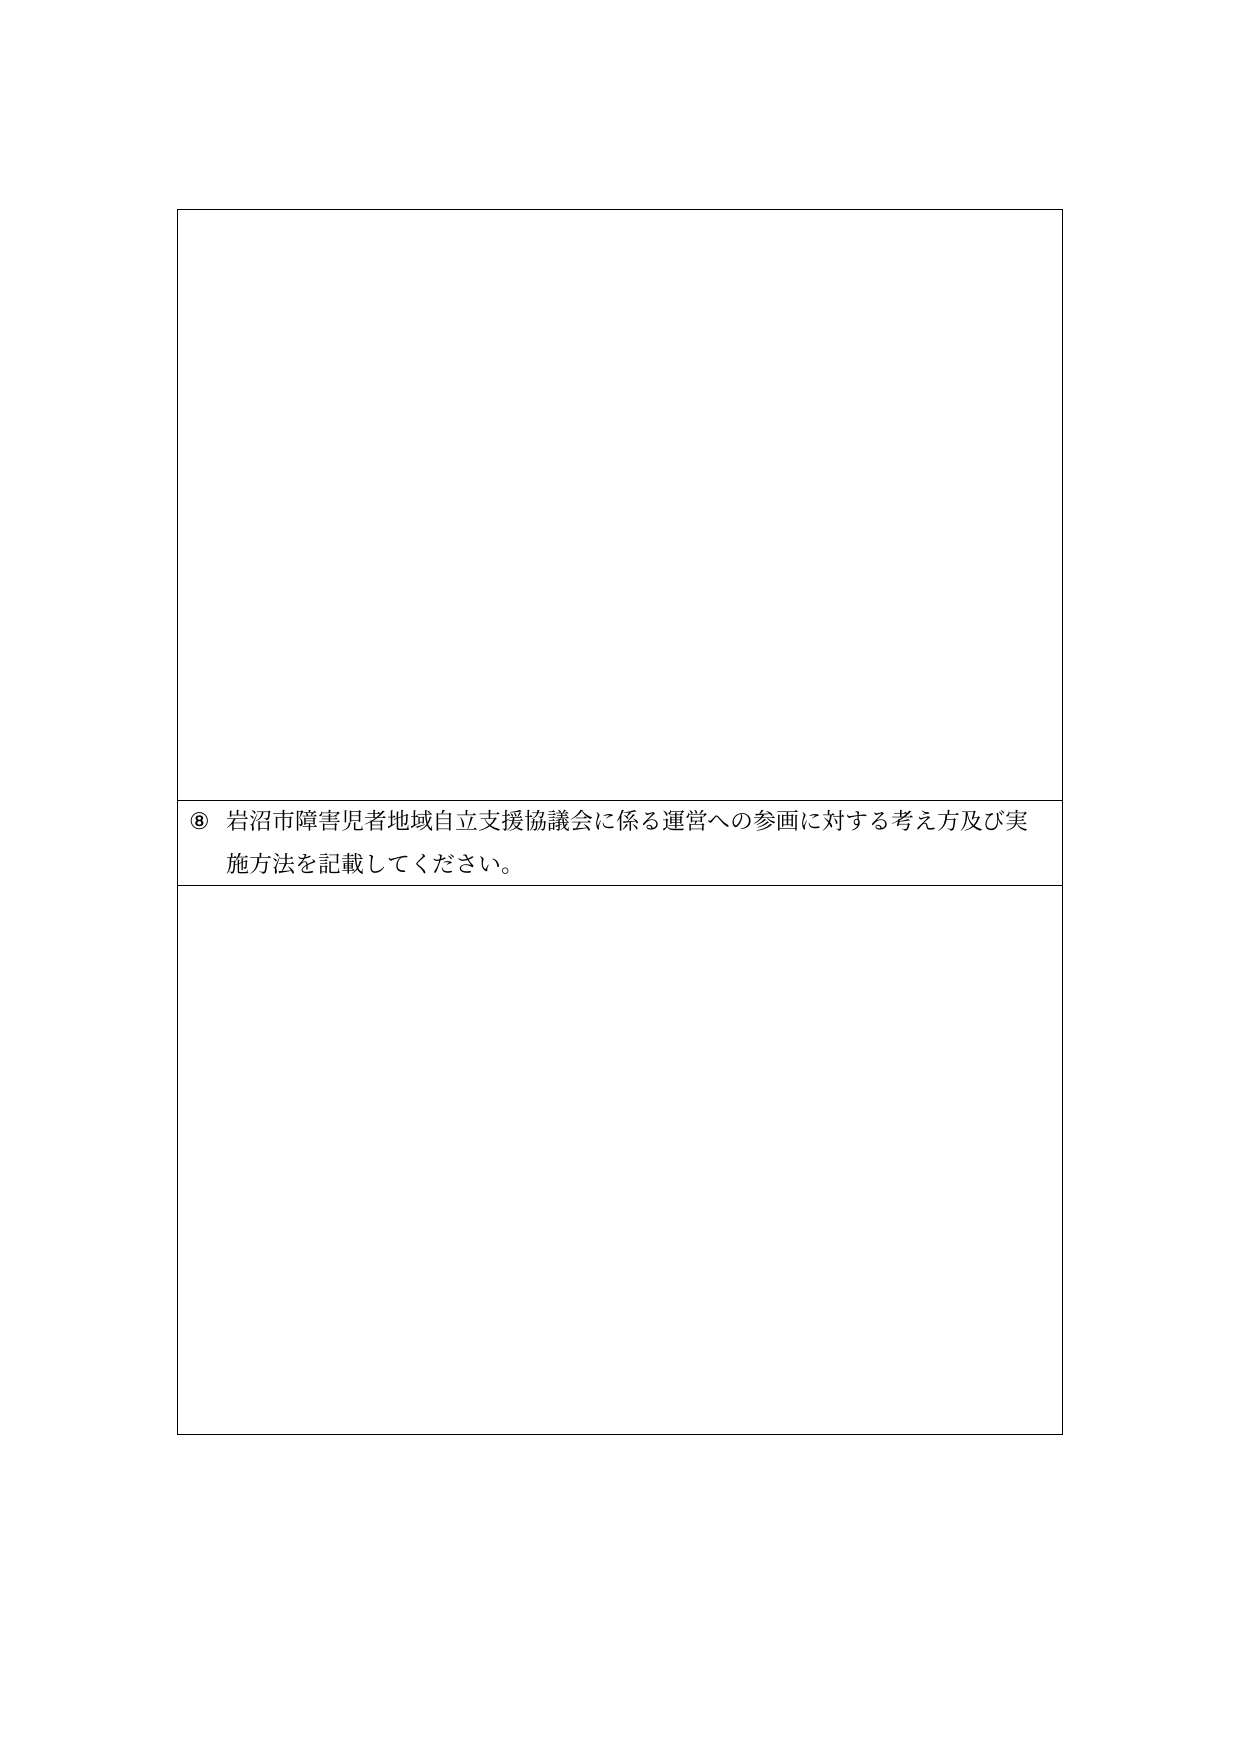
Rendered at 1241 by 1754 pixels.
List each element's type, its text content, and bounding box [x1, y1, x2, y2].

table_cell [178, 886, 1062, 1434]
table_cell 岩沼市障害児者地域自立支援協議会に係る運営への参画に対する考え方及び実施方法を記載してください。 [178, 801, 1062, 885]
table_cell [178, 210, 1062, 799]
